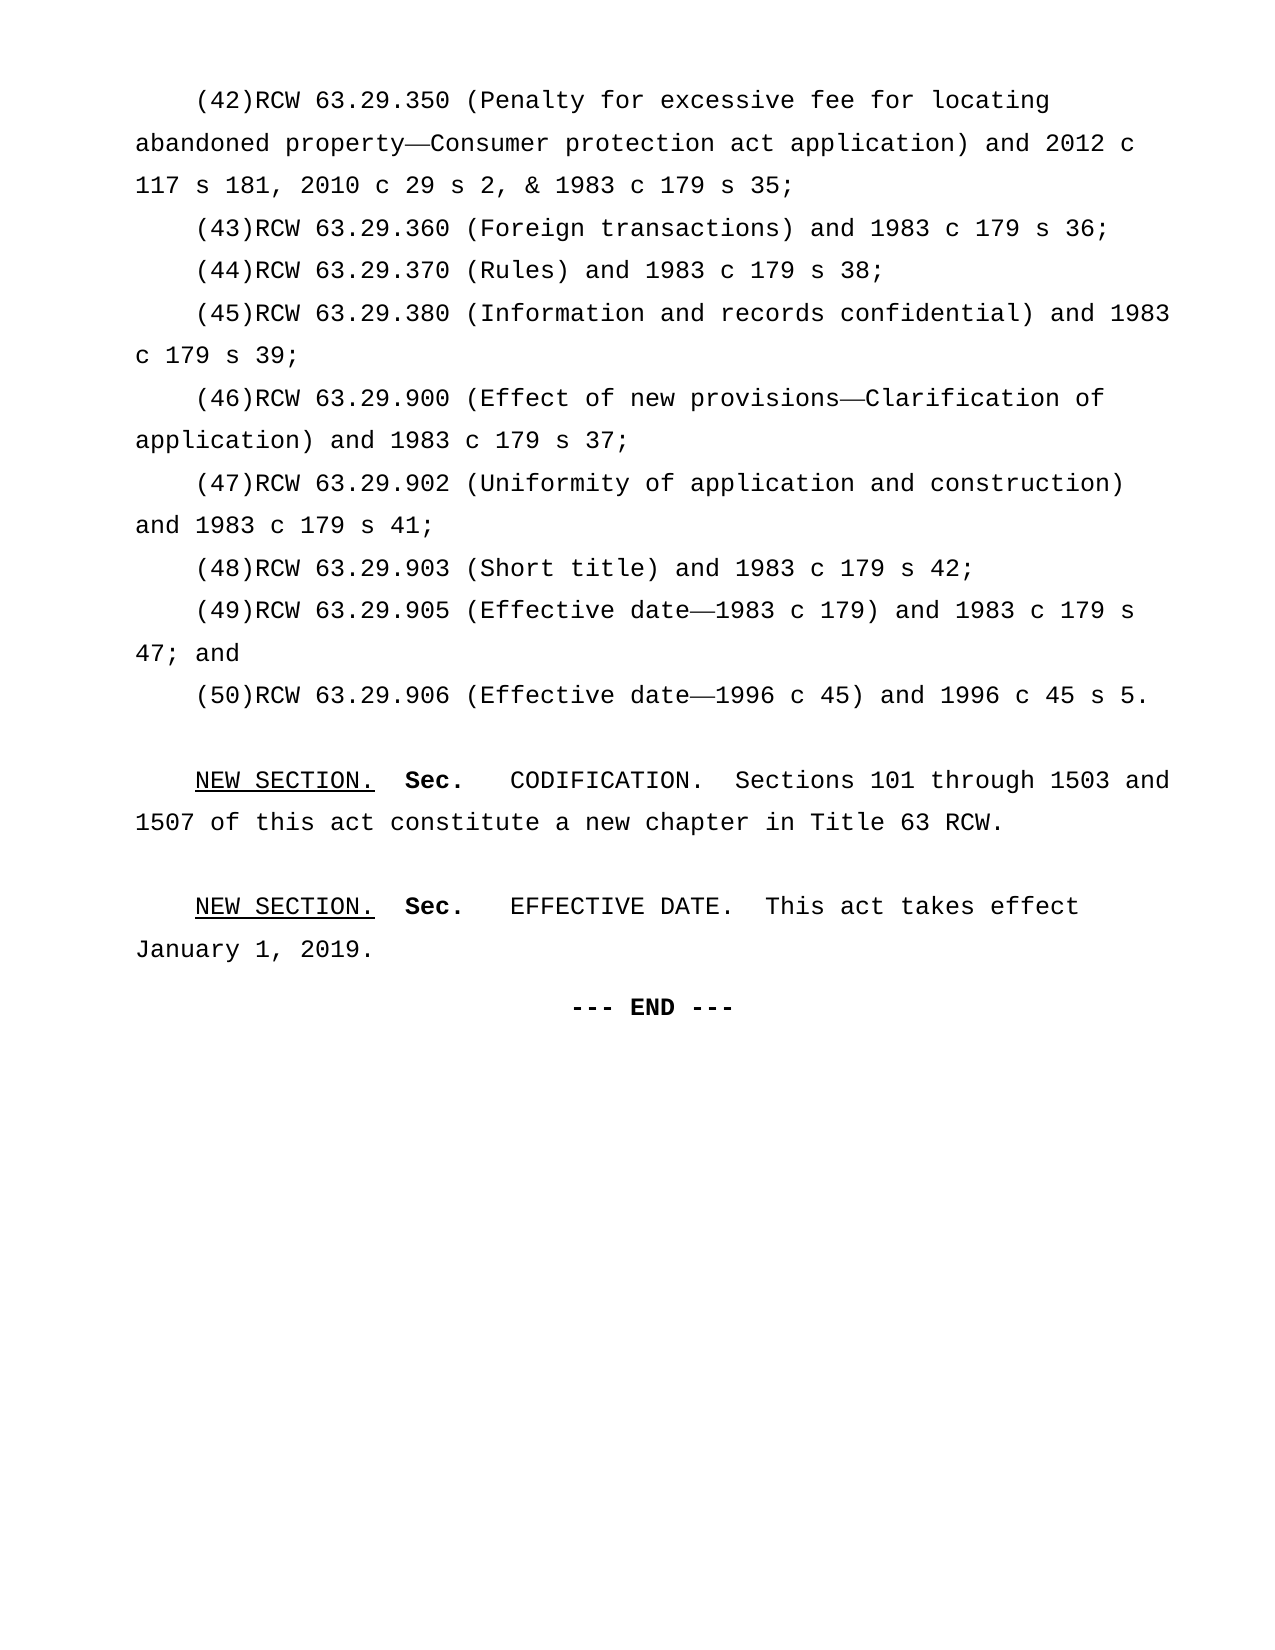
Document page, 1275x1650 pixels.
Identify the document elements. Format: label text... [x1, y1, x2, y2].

text (45)RCW 63.29.380 (Information and records confidential) and 1983 c 179 s 39; [135, 287, 1170, 372]
text (46)RCW 63.29.900 (Effect of new provisions—Clarification of application) and 1983 c 179 s 37; [135, 372, 1170, 457]
text (42)RCW 63.29.350 (Penalty for excessive fee for locating abandoned property—Consumer protection act application) and 2012 c 117 s 181, 2010 c 29 s 2, & 1983 c 179 s 35; [135, 75, 1170, 202]
text (49)RCW 63.29.905 (Effective date—1983 c 179) and 1983 c 179 s 47; and [135, 585, 1170, 670]
text --- END --- [135, 994, 1170, 1022]
text NEW SECTION. Sec. EFFECTIVE DATE. This act takes effect January 1, 2019. [135, 881, 1170, 966]
text (50)RCW 63.29.906 (Effective date—1996 c 45) and 1996 c 45 s 5. [135, 670, 1170, 712]
text (43)RCW 63.29.360 (Foreign transactions) and 1983 c 179 s 36; [135, 202, 1170, 245]
text (48)RCW 63.29.903 (Short title) and 1983 c 179 s 42; [135, 542, 1170, 585]
text NEW SECTION. Sec. CODIFICATION. Sections 101 through 1503 and 1507 of this act constitute a new chapter in Title 63 RCW. [135, 754, 1170, 839]
text (44)RCW 63.29.370 (Rules) and 1983 c 179 s 38; [135, 245, 1170, 287]
text (47)RCW 63.29.902 (Uniformity of application and construction) and 1983 c 179 s 41; [135, 457, 1170, 542]
